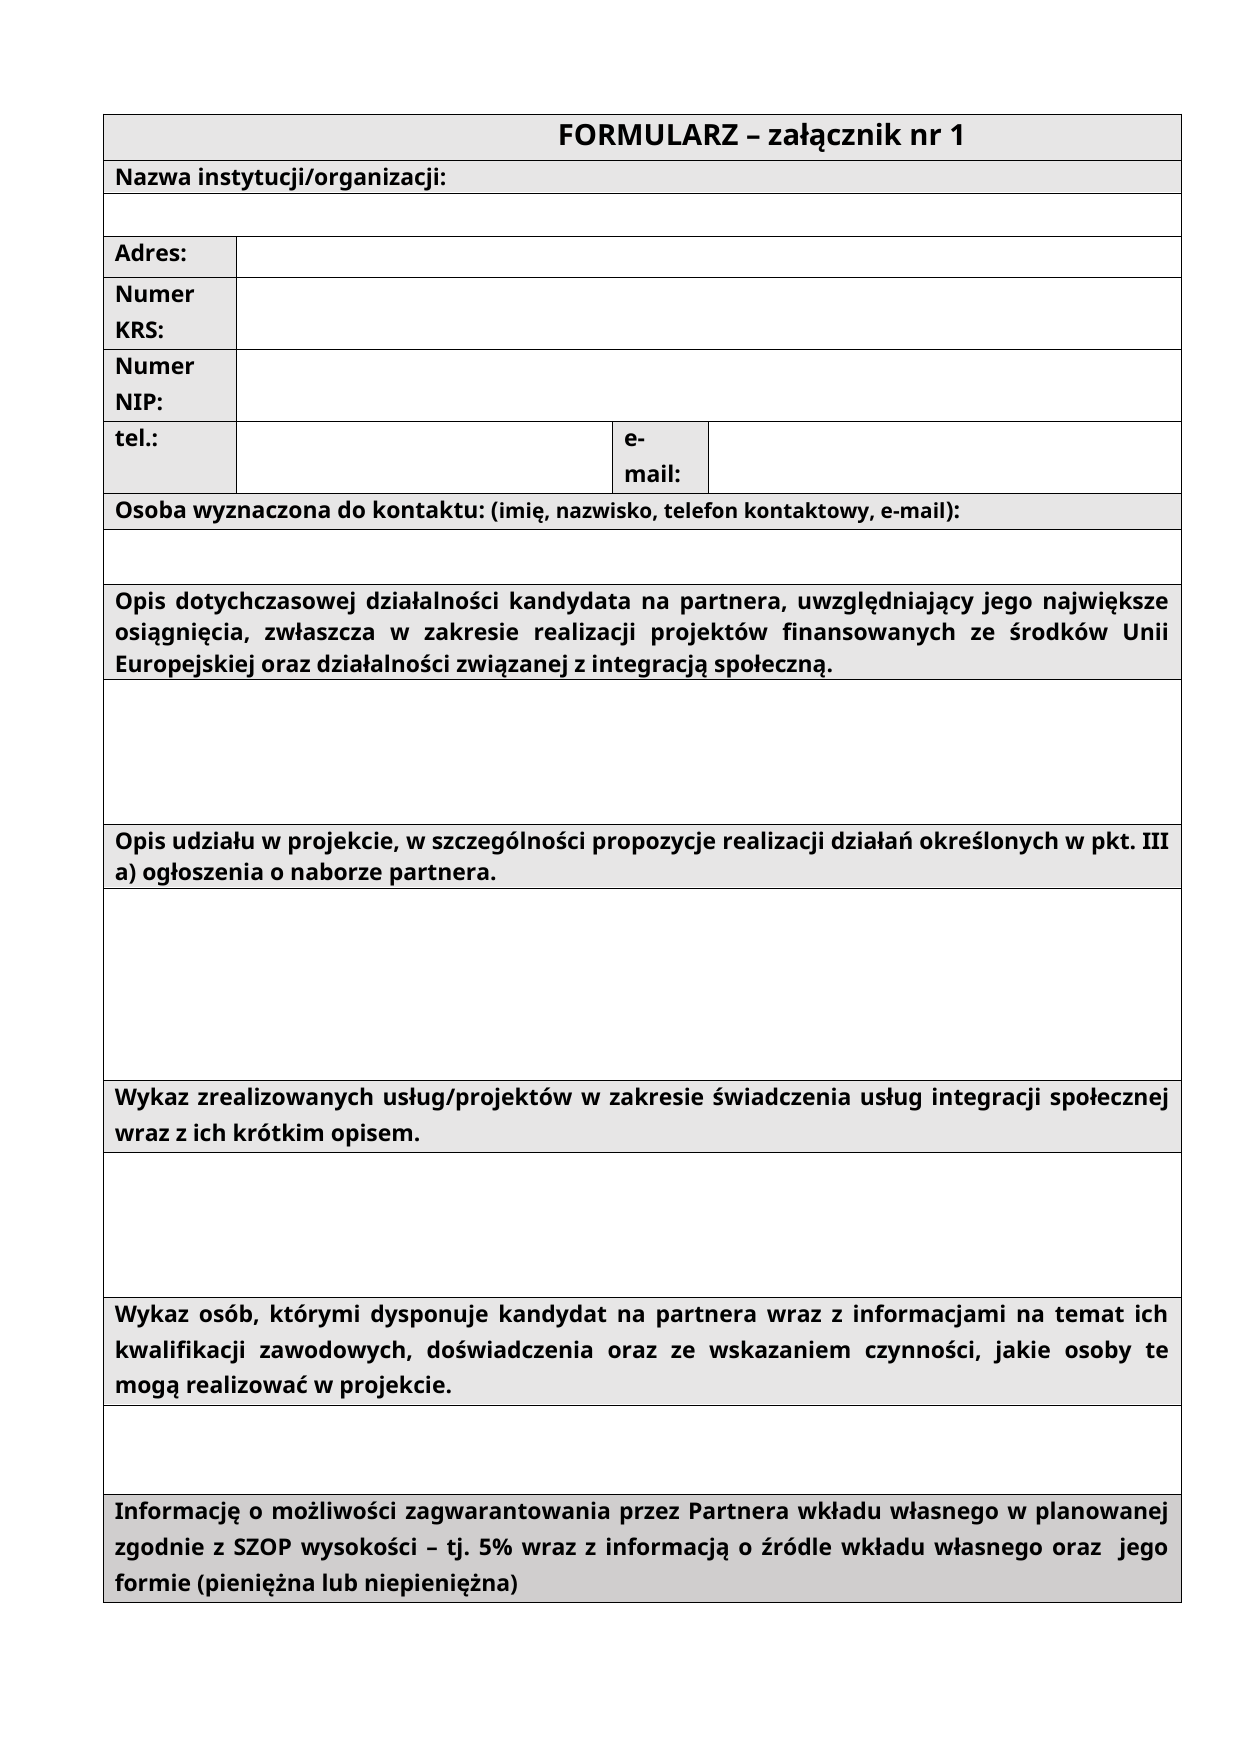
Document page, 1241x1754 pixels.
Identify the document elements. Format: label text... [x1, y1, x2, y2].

table_cell [237, 237, 1181, 277]
table_cell Numer NIP: [104, 350, 236, 421]
table_cell Nazwa instytucji/organizacji: [104, 161, 1181, 192]
table_cell Informację o możliwości zagwarantowania przez Partnera wkładu własnego w planowanej zgodnie z SZOP wysokości – tj. 5% wraz z informacją o źródle wkładu własnego oraz jego formie (pieniężna lub niepieniężna) [104, 1495, 1181, 1602]
table_header FORMULARZ – załącznik nr 1 [104, 115, 1181, 160]
table_cell Opis udziału w projekcie, w szczególności propozycje realizacji działań określonych w pkt. III a) ogłoszenia o naborze partnera. [104, 825, 1181, 887]
table_cell [237, 278, 1181, 349]
table_cell [104, 530, 1181, 584]
table_cell tel.: [104, 422, 236, 493]
table_cell Numer KRS: [104, 278, 236, 349]
table_cell [104, 889, 1181, 1080]
table_cell [104, 680, 1181, 824]
table_cell Wykaz osób, którymi dysponuje kandydat na partnera wraz z informacjami na temat ich kwalifikacji zawodowych, doświadczenia oraz ze wskazaniem czynności, jakie osoby te mogą realizować w projekcie. [104, 1298, 1181, 1404]
table_cell Osoba wyznaczona do kontaktu: (imię, nazwisko, telefon kontaktowy, e-mail): [104, 494, 1181, 529]
table_cell Opis dotychczasowej działalności kandydata na partnera, uwzględniający jego największe osiągnięcia, zwłaszcza w zakresie realizacji projektów finansowanych ze środków Unii Europejskiej oraz działalności związanej z integracją społeczną. [104, 585, 1181, 679]
table_cell [237, 422, 612, 493]
table_cell [104, 194, 1181, 236]
table_cell Adres: [104, 237, 236, 277]
table_cell [104, 1406, 1181, 1494]
table_cell Wykaz zrealizowanych usług/projektów w zakresie świadczenia usług integracji społecznej wraz z ich krótkim opisem. [104, 1081, 1181, 1152]
table_cell [709, 422, 1181, 493]
table_cell [237, 350, 1181, 421]
table_cell [104, 1153, 1181, 1297]
table_cell e-mail: [613, 422, 708, 493]
